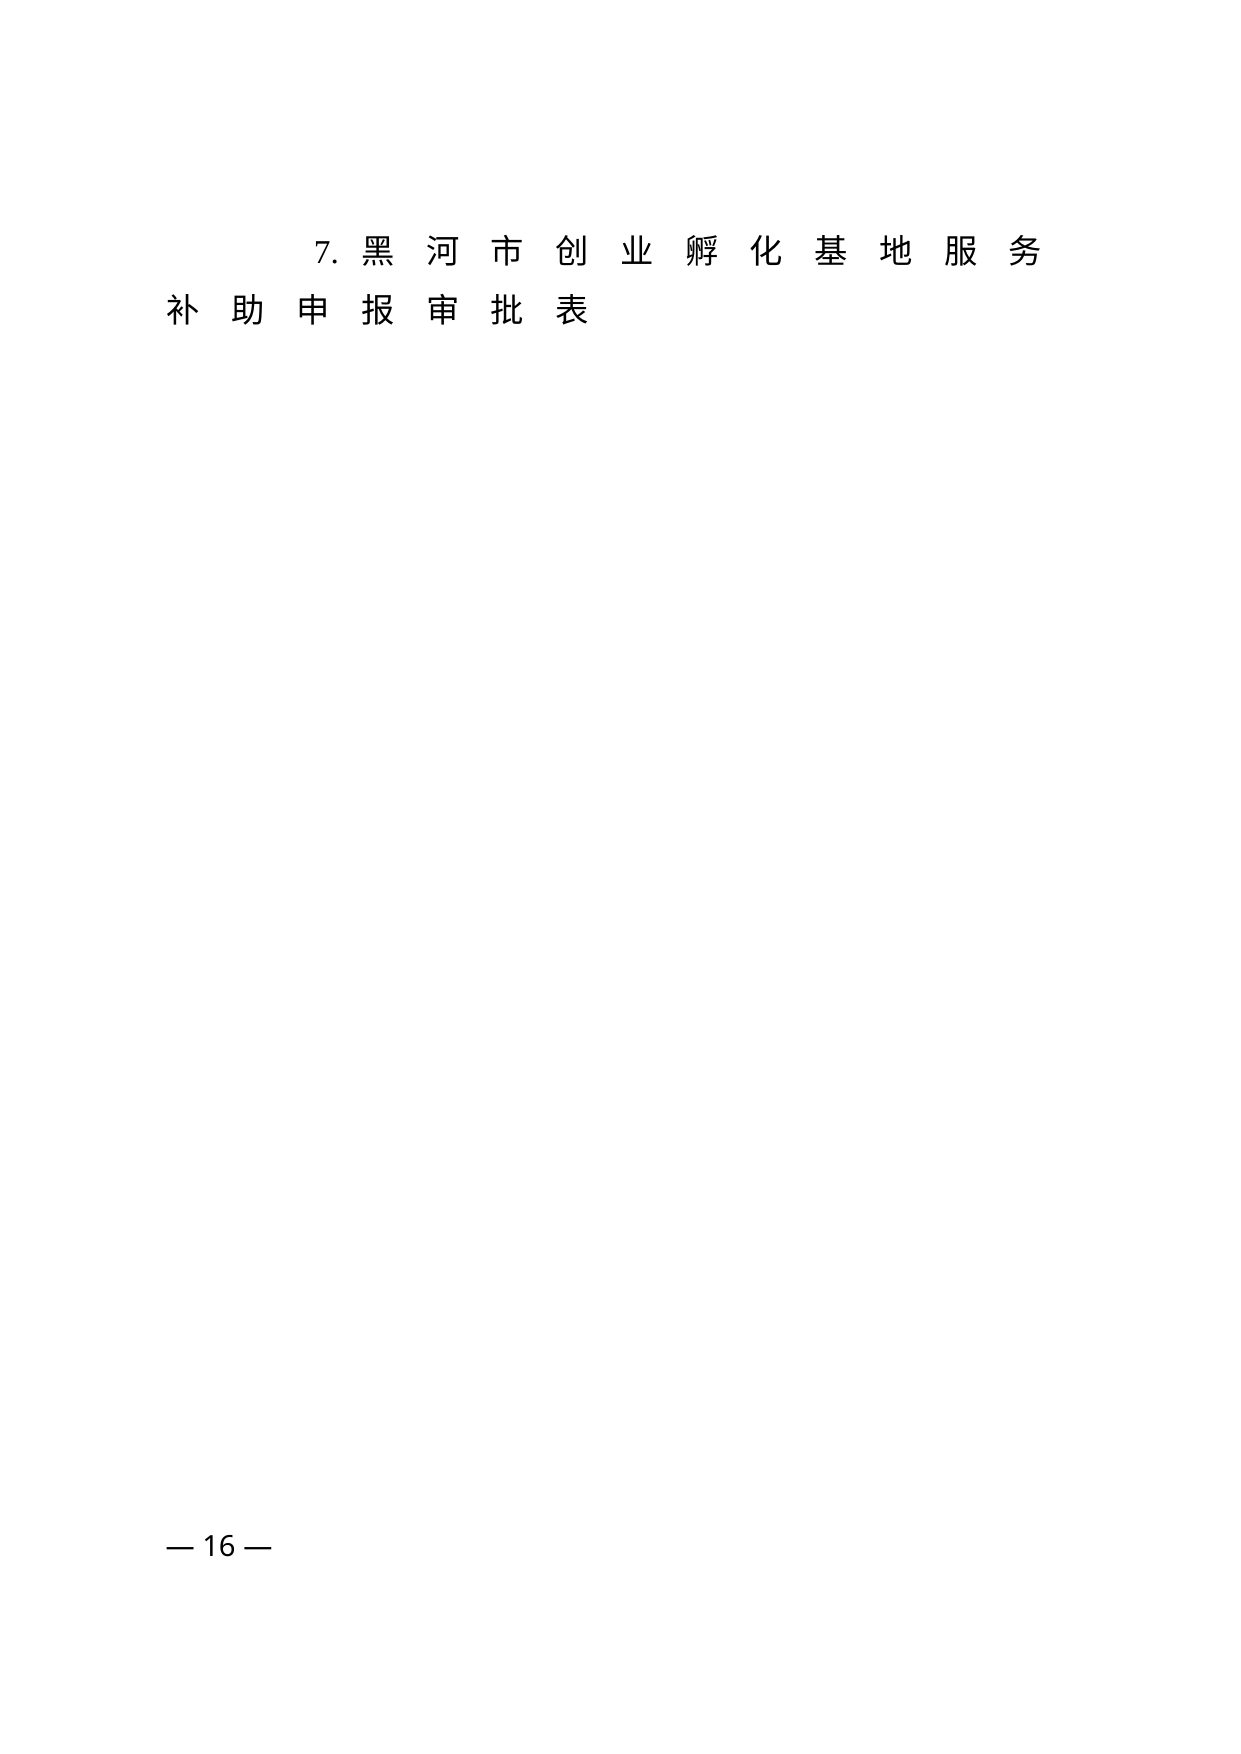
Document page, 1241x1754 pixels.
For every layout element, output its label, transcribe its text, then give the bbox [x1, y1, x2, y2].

text 7.黑河市创业孵化基地服务补助申报审批表 [167, 219, 1074, 337]
